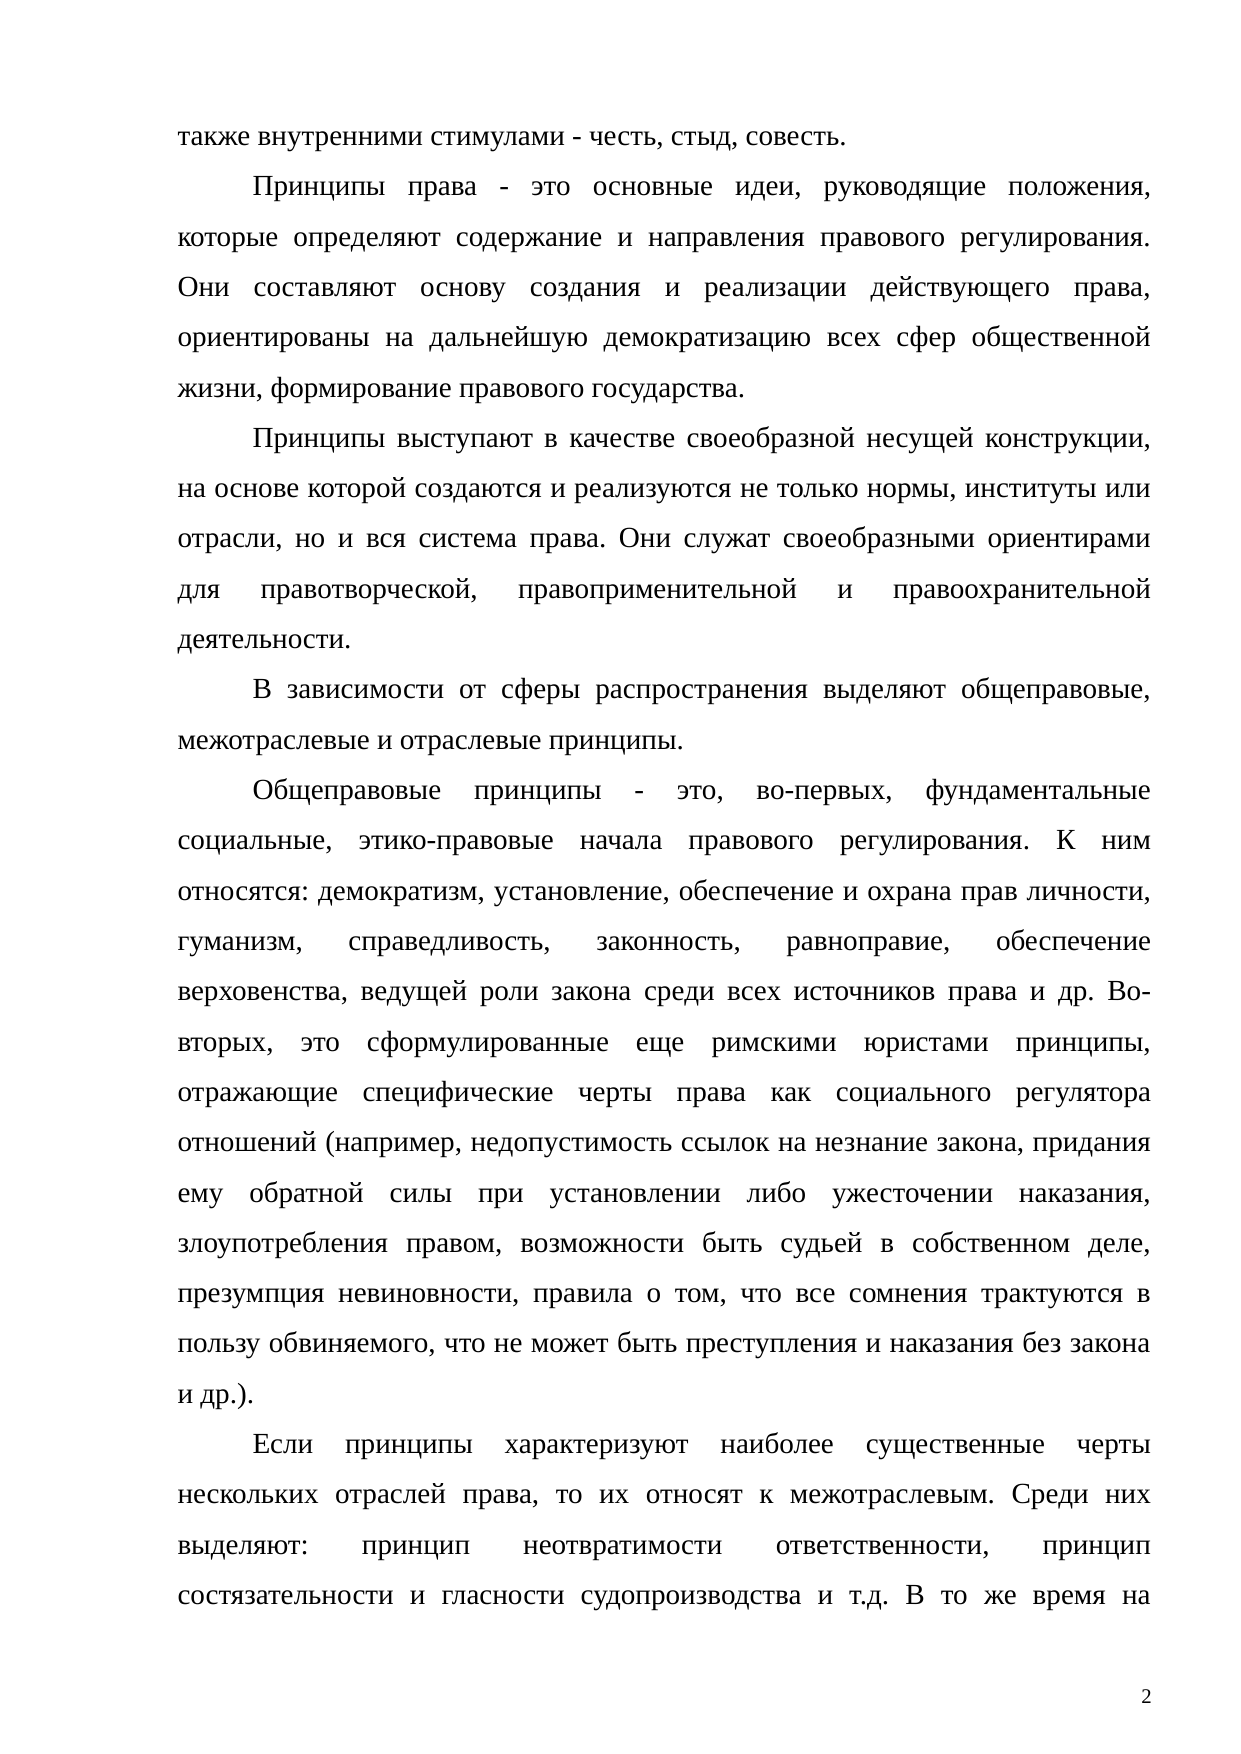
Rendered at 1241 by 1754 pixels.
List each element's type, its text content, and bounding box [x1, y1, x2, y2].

text Общеправовые принципы - это, во-первых, фундаментальные социальные, этико-правовые начала правового регулирования. К ним относятся: демократизм, установление, обеспечение и охрана прав личности, гуманизм, справедливость, законность, равноправие, обеспечение верховенства, ведущей роли закона среди всех источников права и др. Во-вторых, это сформулированные еще римскими юристами принципы, отражающие специфические черты права как социального регулятора отношений (например, недопустимость ссылок на незнание закона, придания ему обратной силы при установлении либо ужесточении наказания, злоупотребления правом, возможности быть судьей в собственном деле, презумпция невиновности, правила о том, что все сомнения трактуются в пользу обвиняемого, что не может быть преступления и наказания без закона и др.). [177, 772, 1152, 1409]
text Принципы выступают в качестве своеобразной несущей конструкции, на основе которой создаются и реализуются не только нормы, институты или отрасли, но и вся система права. Они служат своеобразными ориентирами для правотворческой, правоприменительной и правоохранительной деятельности. [177, 420, 1152, 655]
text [177, 118, 1152, 152]
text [177, 1426, 1152, 1611]
text Принципы права - это основные идеи, руководящие положения, которые определяют содержание и направления правового регулирования. Они составляют основу создания и реализации действующего права, ориентированы на дальнейшую демократизацию всех сфер общественной жизни, формирование правового государства. [177, 168, 1152, 403]
text В зависимости от сферы распространения выделяют общеправовые, межотраслевые и отраслевые принципы. [177, 672, 1152, 755]
